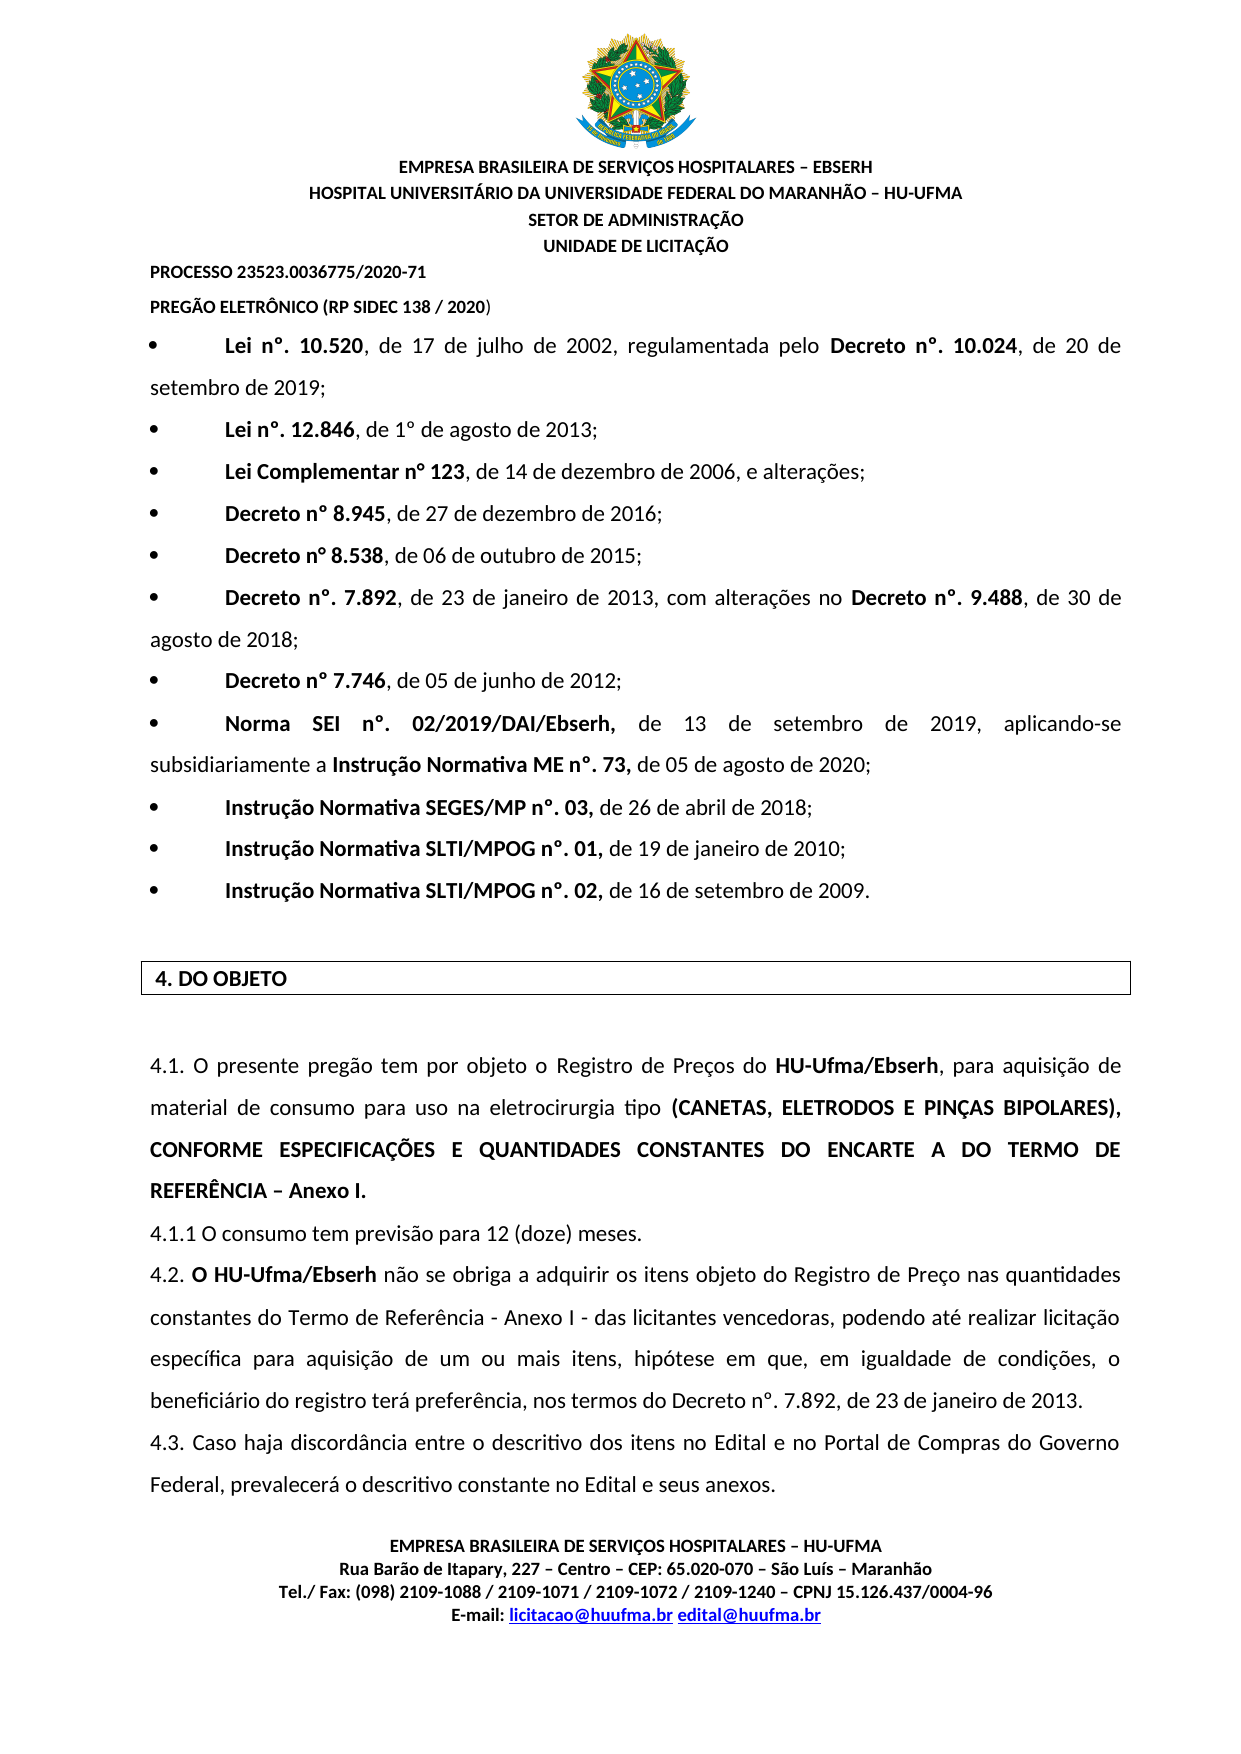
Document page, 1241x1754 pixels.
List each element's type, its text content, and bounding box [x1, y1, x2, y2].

list Instrução Normativa SLTI/MPOG nº. 01, de 19 de janeiro de 2010; [150, 834, 1122, 863]
list Decreto nº 7.746, de 05 de junho de 2012; [150, 667, 1122, 695]
text 4.1.1 O consumo tem previsão para 12 (doze) meses. [150, 1219, 1122, 1247]
list Norma SEI nº. 02/2019/DAI/Ebserh, de 13 de setembro de 2019, aplicando-se subsidiariamente a Instrução Normativa ME nº. 73, de 05 de agosto de 2020; [150, 709, 1122, 779]
text 4.1. O presente pregão tem por objeto o Registro de Preços do HU-Ufma/Ebserh, para aquisição de material de consumo para uso na eletrocirurgia tipo (CANETAS, ELETRODOS E PINÇAS BIPOLARES), CONFORME ESPECIFICAÇÕES E QUANTIDADES CONSTANTES DO ENCARTE A DO TERMO DE REFERÊNCIA – Anexo I. [150, 1051, 1122, 1205]
list Decreto nº 8.945, de 27 de dezembro de 2016; [150, 499, 1122, 527]
list Decreto nº. 7.892, de 23 de janeiro de 2013, com alterações no Decreto nº. 9.488, de 30 de agosto de 2018; [150, 583, 1122, 653]
list Lei Complementar n° 123, de 14 de dezembro de 2006, e alterações; [150, 457, 1122, 485]
text 4.3. Caso haja discordância entre o descritivo dos itens no Edital e no Portal de Compras do Governo Federal, prevalecerá o descritivo constante no Edital e seus anexos. [150, 1428, 1122, 1498]
list Instrução Normativa SLTI/MPOG nº. 02, de 16 de setembro de 2009. [150, 877, 1122, 904]
list Lei nº. 10.520, de 17 de julho de 2002, regulamentada pelo Decreto nº. 10.024, de 20 de setembro de 2019; [149, 331, 1122, 401]
list Decreto n° 8.538, de 06 de outubro de 2015; [150, 541, 1122, 569]
picture [571, 30, 701, 152]
text 4.2. O HU-Ufma/Ebserh não se obriga a adquirir os itens objeto do Registro de Preço nas quantidades constantes do Termo de Referência - Anexo I - das licitantes vencedoras, podendo até realizar licitação específica para aquisição de um ou mais itens, hipótese em que, em igualdade de condições, o beneficiário do registro terá preferência, nos termos do Decreto nº. 7.892, de 23 de janeiro de 2013. [150, 1261, 1122, 1414]
text 4. DO OBJETO [142, 962, 1130, 994]
list Instrução Normativa SEGES/MP nº. 03, de 26 de abril de 2018; [150, 793, 1122, 821]
list Lei nº. 12.846, de 1º de agosto de 2013; [150, 415, 1122, 443]
